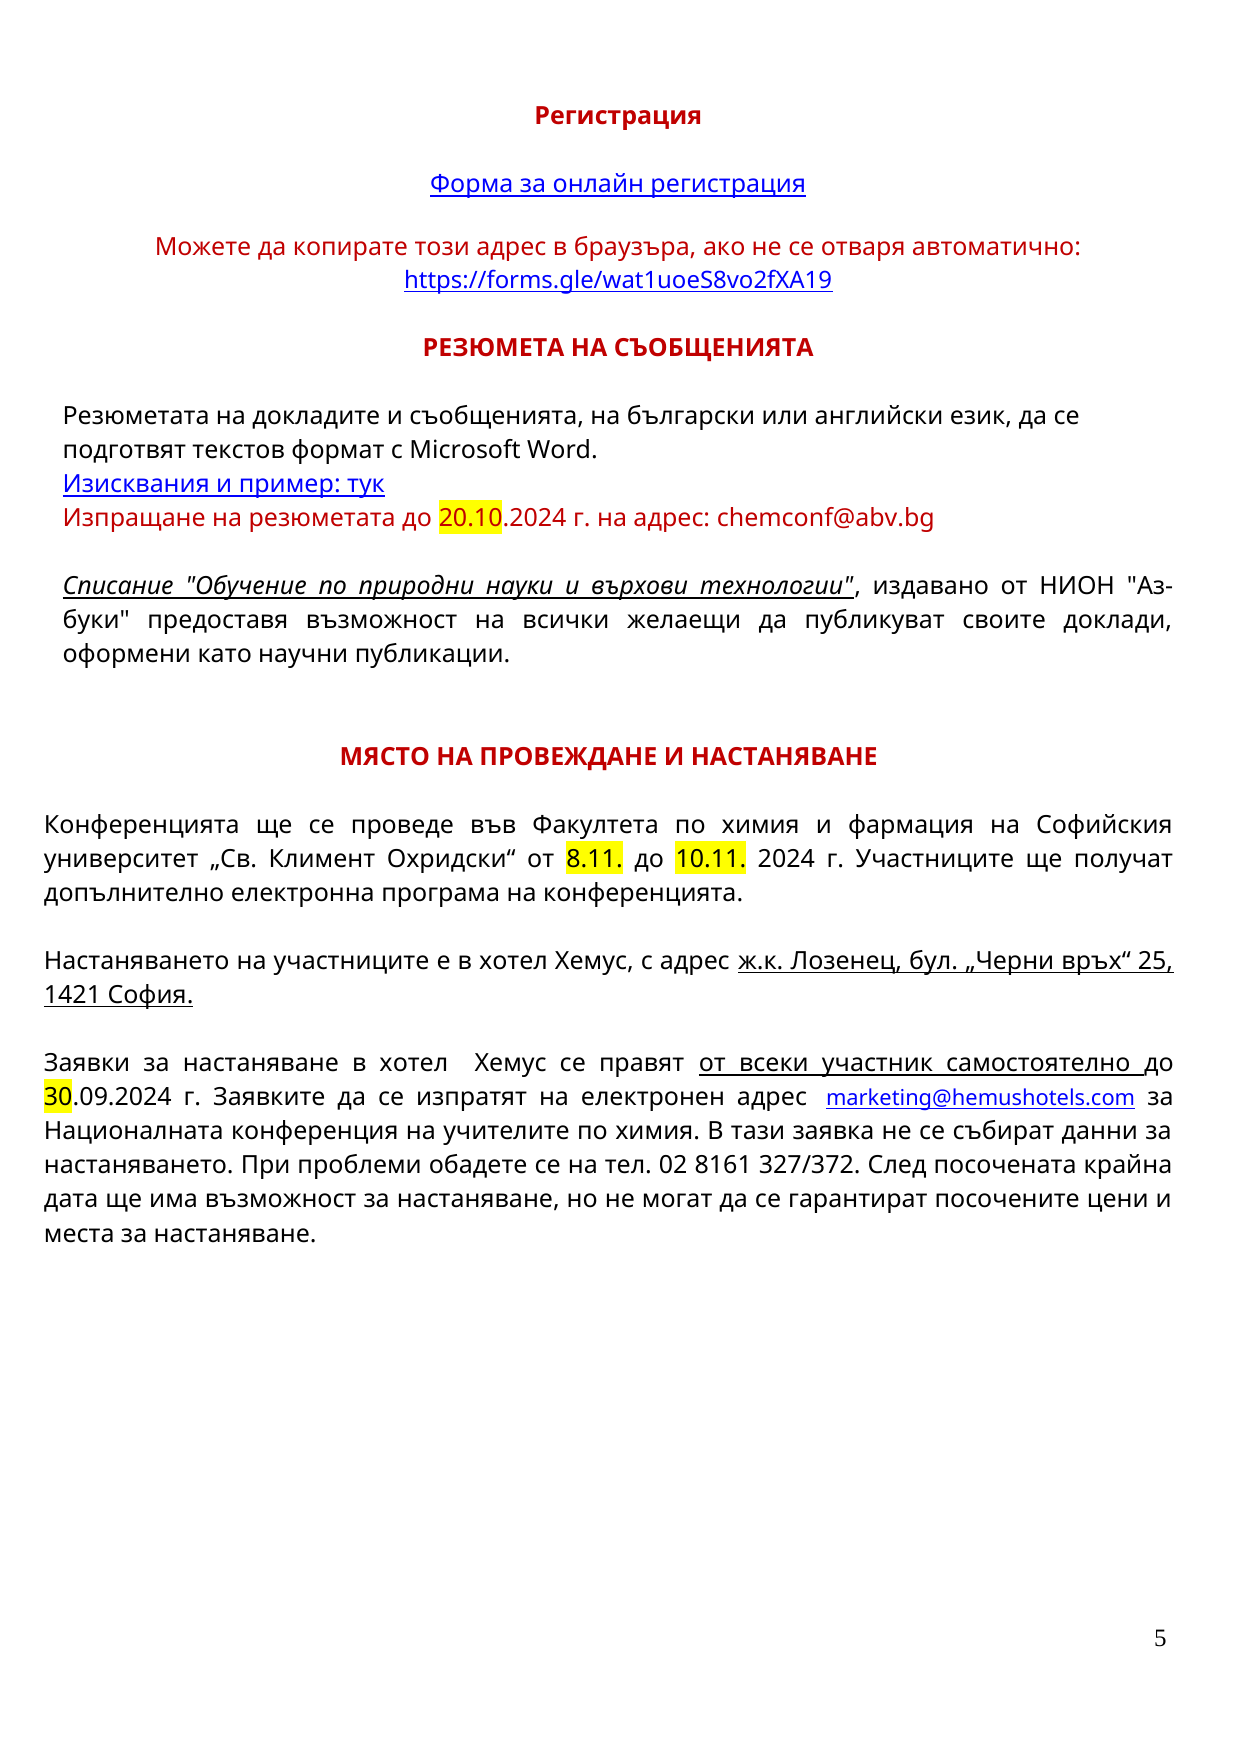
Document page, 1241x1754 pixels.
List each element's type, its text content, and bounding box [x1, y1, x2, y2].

text Регистрация [62, 98, 1173, 132]
text Форма за онлайн регистрация [62, 166, 1173, 200]
text РЕЗЮМЕТА НА СЪОБЩЕНИЯТА [62, 329, 1173, 364]
text Настаняването на участниците е в хотел Хемус, с адрес ж.к. Лозенец, бул. „Черни връх“ 25, 1421 София. [44, 943, 1173, 1011]
text Заявки за настаняване в хотел Хемус се правят от всеки участник самостоятелно до 30.09.2024 г. Заявките да се изпратят на електронен адрес marketing@hemushotels.com за Националната конференция на учителите по химия. В тази заявка не се събират данни за настаняването. При проблеми обадете се на тел. 02 8161 327/372. След посочената крайна дата ще има възможност за настаняване, но не могат да се гарантират посочените цени и места за настаняване. [44, 1045, 1173, 1249]
text Конференцията ще се проведе във Факултета по химия и фармация на Софийския университет „Св. Климент Охридски“ от 8.11. до 10.11. 2024 г. Участниците ще получат допълнително електронна програма на конференцията. [44, 806, 1173, 909]
text МЯСТО НА ПРОВЕЖДАНЕ И НАСТАНЯВАНЕ [44, 738, 1173, 772]
text Списание "Обучение по природни науки и върхови технологии", издавано от НИОН "Аз-буки" предоставя възможност на всички желаещи да публикуват своите доклади, оформени като научни публикации. [62, 568, 1173, 670]
text Резюметата на докладите и съобщенията, на български или английски език, да се подготвят текстов формат с Microsoft Word. [62, 398, 1173, 466]
text Изисквания и пример: тук [62, 466, 1173, 500]
text Можете да копирате този адрес в браузъра, ако не се отваря автоматично: https://forms.gle/wat1uoeS8vo2fXA19 [62, 229, 1173, 296]
text Изпращане на резюметата до 20.10.2024 г. на адрес: chemconf@abv.bg [62, 500, 439, 534]
text Изпращане на резюметата до 20.10.2024 г. на адрес: chemconf@abv.bg [502, 500, 1173, 534]
